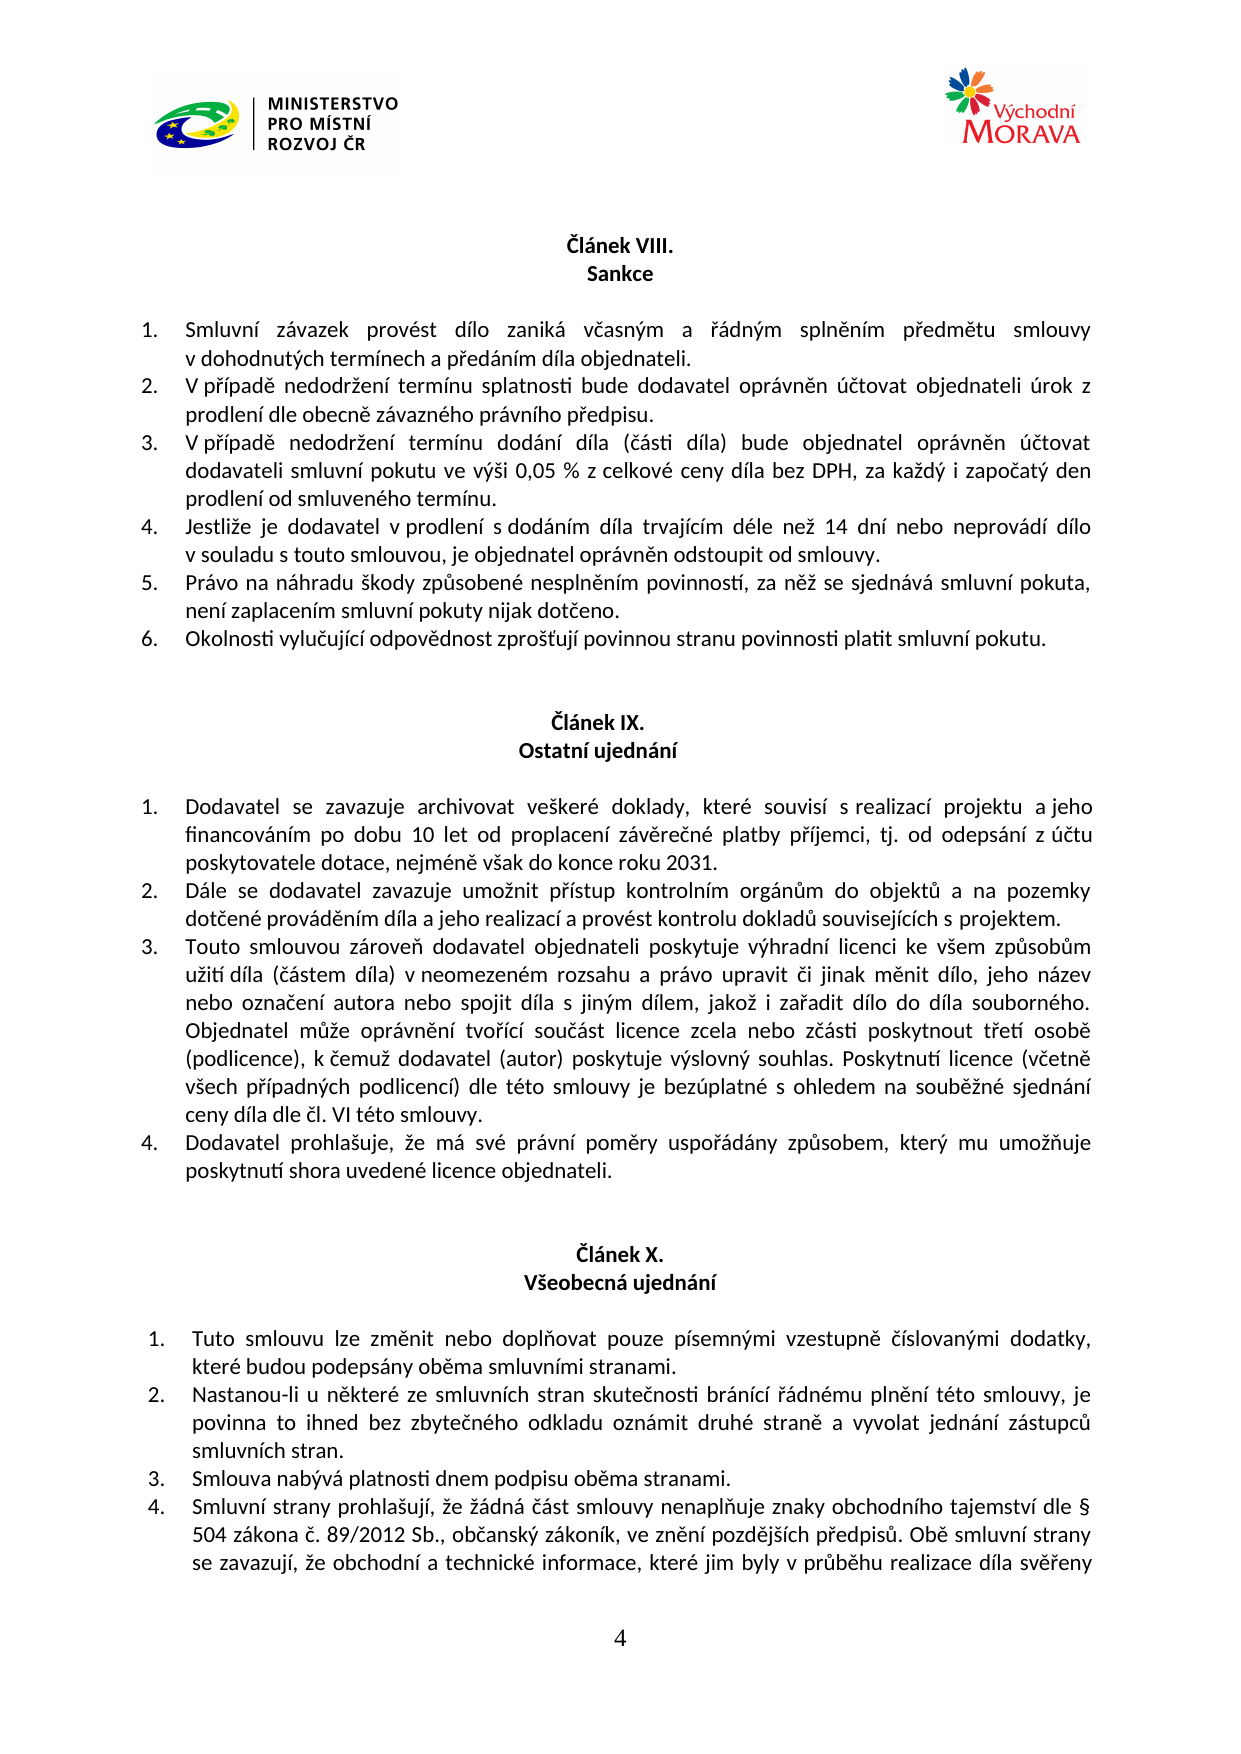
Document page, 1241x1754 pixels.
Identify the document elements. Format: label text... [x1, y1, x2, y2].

list Jestliže je dodavatel v prodlení s dodáním díla trvajícím déle než 14 dní nebo neprovádí dílo v souladu s touto smlouvou, je objednatel oprávněn odstoupit od smlouvy. [141, 512, 1093, 568]
text Článek X. [148, 1240, 1093, 1268]
text Všeobecná ujednání [148, 1268, 1093, 1296]
list Právo na náhradu škody způsobené nesplněním povinností, za něž se sjednává smluvní pokuta, není zaplacením smluvní pokuty nijak dotčeno. [141, 568, 1093, 624]
list Smlouva nabývá platnosti dnem podpisu oběma stranami. [148, 1464, 1093, 1492]
text Sankce [148, 259, 1093, 288]
picture [147, 73, 403, 175]
text Článek VIII. [148, 232, 1093, 259]
text Článek IX. [103, 708, 1093, 736]
list V případě nedodržení termínu dodání díla (části díla) bude objednatel oprávněn účtovat dodavateli smluvní pokutu ve výši 0,05 % z celkové ceny díla bez DPH, za každý i započatý den prodlení od smluveného termínu. [141, 428, 1093, 512]
text Ostatní ujednání [103, 736, 1093, 764]
list Touto smlouvou zároveň dodavatel objednateli poskytuje výhradní licenci ke všem způsobům užití díla (částem díla) v neomezeném rozsahu a právo upravit či jinak měnit dílo, jeho název nebo označení autora nebo spojit díla s jiným dílem, jakož i zařadit dílo do díla souborného. Objednatel může oprávnění tvořící součást licence zcela nebo zčásti poskytnout třetí osobě (podlicence), k čemuž dodavatel (autor) poskytuje výslovný souhlas. Poskytnutí licence (včetně všech případných podlicencí) dle této smlouvy je bezúplatné s ohledem na souběžné sjednání ceny díla dle čl. VI této smlouvy. [141, 932, 1093, 1128]
list Smluvní závazek provést dílo zaniká včasným a řádným splněním předmětu smlouvy v dohodnutých termínech a předáním díla objednateli. [141, 316, 1093, 372]
list Nastanou-li u některé ze smluvních stran skutečnosti bránící řádnému plnění této smlouvy, je povinna to ihned bez zbytečného odkladu oznámit druhé straně a vyvolat jednání zástupců smluvních stran. [148, 1380, 1093, 1464]
list Dále se dodavatel zavazuje umožnit přístup kontrolním orgánům do objektů a na pozemky dotčené prováděním díla a jeho realizací a provést kontrolu dokladů souvisejících s projektem. [141, 876, 1093, 932]
list Tuto smlouvu lze změnit nebo doplňovat pouze písemnými vzestupně číslovanými dodatky, které budou podepsány oběma smluvními stranami. [148, 1324, 1093, 1380]
picture [938, 63, 1088, 149]
list Dodavatel se zavazuje archivovat veškeré doklady, které souvisí s realizací projektu a jeho financováním po dobu 10 let od proplacení závěrečné platby příjemci, tj. od odepsání z účtu poskytovatele dotace, nejméně však do konce roku 2031. [141, 792, 1093, 876]
list Okolnosti vylučující odpovědnost zprošťují povinnou stranu povinnosti platit smluvní pokutu. [141, 624, 1093, 652]
list Dodavatel prohlašuje, že má své právní poměry uspořádány způsobem, který mu umožňuje poskytnutí shora uvedené licence objednateli. [141, 1128, 1093, 1184]
list V případě nedodržení termínu splatnosti bude dodavatel oprávněn účtovat objednateli úrok z prodlení dle obecně závazného právního předpisu. [141, 372, 1093, 428]
